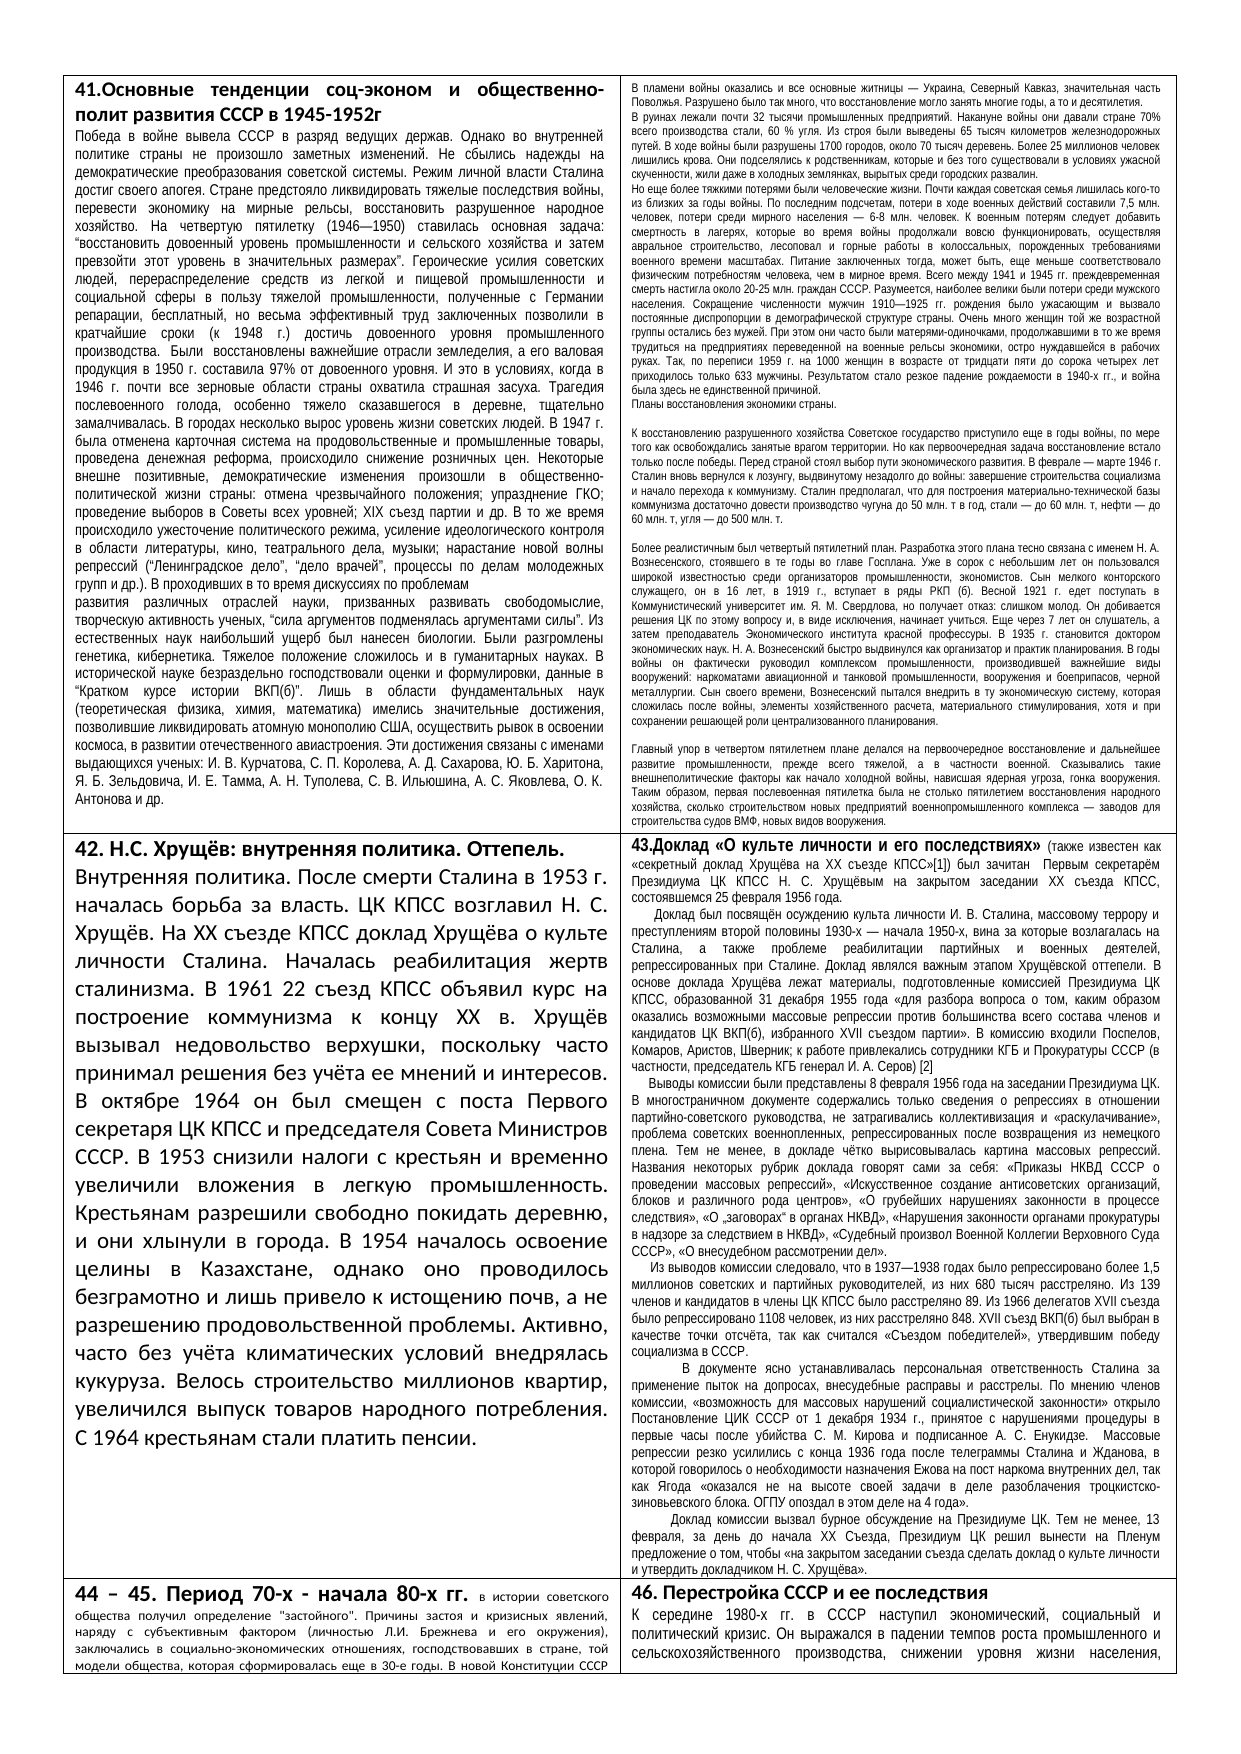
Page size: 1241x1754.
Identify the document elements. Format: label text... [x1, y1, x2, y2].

table_cell 41.Основные тенденции соц-эконом и общественно-полит развития СССР в 1945-1952г Победа в войне вывела СССР в разряд ведущих держав. Однако во внутренней политике страны не произошло заметных изменений. Не сбылись надежды на демократические преобразования советской системы. Режим личной власти Сталина достиг своего апогея. Стране предстояло ликвидировать тяжелые последствия войны, перевести экономику на мирные рельсы, восстановить разрушенное народное хозяйство. На четвертую пятилетку (1946—1950) ставилась основная задача: “восстановить довоенный уровень промышленности и сельского хозяйства и затем превзойти этот уровень в значительных размерах”. Героические усилия советских людей, перераспределение средств из легкой и пищевой промышленности и социальной сферы в пользу тяжелой промышленности, полученные с Германии репарации, бесплатный, но весьма эффективный труд заключенных позволили в кратчайшие сроки (к 1948 г.) достичь довоенного уровня промышленного производства. Были восстановлены важнейшие отрасли земледелия, а его валовая продукция в 1950 г. составила 97% от довоенного уровня. И это в условиях, когда в 1946 г. почти все зерновые области страны охватила страшная засуха. Трагедия послевоенного голода, особенно тяжело сказавшегося в деревне, тщательно замалчивалась. В городах несколько вырос уровень жизни советских людей. В 1947 г. была отменена карточная система на продовольственные и промышленные товары, проведена денежная реформа, происходило снижение розничных цен. Некоторые внешне позитивные, демократические изменения произошли в общественно-политической жизни страны: отмена чрезвычайного положения; упразднение ГКО; проведение выборов в Советы всех уровней; XIX съезд партии и др. В то же время происходило ужесточение политического режима, усиление идеологического контроля в области литературы, кино, театрального дела, музыки; нарастание новой волны репрессий (“Ленинградское дело”, “дело врачей”, процессы по делам молодежных групп и др.). В проходивших в то время дискуссиях по проблемам развития различных отраслей науки, призванных развивать свободомыслие, творческую активность ученых, “сила аргументов подменялась аргументами силы”. Из естественных наук наибольший ущерб был нанесен биологии. Были разгромлены генетика, кибернетика. Тяжелое положение сложилось и в гуманитарных науках. В исторической науке безраздельно господствовали оценки и формулировки, данные в “Кратком курсе истории ВКП(б)”. Лишь в области фундаментальных наук (теоретическая физика, химия, математика) имелись значительные достижения, позволившие ликвидировать атомную монополию США, осуществить рывок в освоении космоса, в развитии отечественного авиастроения. Эти достижения связаны с именами выдающихся ученых: И. В. Курчатова, С. П. Королева, А. Д. Сахарова, Ю. Б. Харитона, Я. Б. Зельдовича, И. Е. Тамма, А. Н. Туполева, С. В. Ильюшина, А. С. Яковлева, О. К. Антонова и др. [64, 76, 620, 833]
table_cell 43.Доклад «О культе личности и его последствиях» (также известен как «секретный доклад Хрущёва на XX съезде КПСС»[1]) был зачитан Первым секретарём Президиума ЦК КПСС Н. С. Хрущёвым на закрытом заседании XX съезда КПСС, состоявшемся 25 февраля 1956 года. Доклад был посвящён осуждению культа личности И. В. Сталина, массовому террору и преступлениям второй половины 1930-х — начала 1950-х, вина за которые возлагалась на Сталина, а также проблеме реабилитации партийных и военных деятелей, репрессированных при Сталине. Доклад являлся важным этапом Хрущёвской оттепели. В основе доклада Хрущёва лежат материалы, подготовленные комиссией Президиума ЦК КПСС, образованной 31 декабря 1955 года «для разбора вопроса о том, каким образом оказались возможными массовые репрессии против большинства всего состава членов и кандидатов ЦК ВКП(б), избранного ХVII съездом партии». В комиссию входили Поспелов, Комаров, Аристов, Шверник; к работе привлекались сотрудники КГБ и Прокуратуры СССР (в частности, председатель КГБ генерал И. А. Серов) [2] Выводы комиссии были представлены 8 февраля 1956 года на заседании Президиума ЦК. В многостраничном документе содержались только сведения о репрессиях в отношении партийно-советского руководства, не затрагивались коллективизация и «раскулачивание», проблема советских военнопленных, репрессированных после возвращения из немецкого плена. Тем не менее, в докладе чётко вырисовывалась картина массовых репрессий. Названия некоторых рубрик доклада говорят сами за себя: «Приказы НКВД СССР о проведении массовых репрессий», «Искусственное создание антисоветских организаций, блоков и различного рода центров», «О грубейших нарушениях законности в процессе следствия», «О „заговорах“ в органах НКВД», «Нарушения законности органами прокуратуры в надзоре за следствием в НКВД», «Судебный произвол Военной Коллегии Верховного Суда СССР», «О внесудебном рассмотрении дел». Из выводов комиссии следовало, что в 1937—1938 годах было репрессировано более 1,5 миллионов советских и партийных руководителей, из них 680 тысяч расстреляно. Из 139 членов и кандидатов в члены ЦК КПСС было расстреляно 89. Из 1966 делегатов XVII съезда было репрессировано 1108 человек, из них расстреляно 848. XVII съезд ВКП(б) был выбран в качестве точки отсчёта, так как считался «Съездом победителей», утвердившим победу социализма в СССР. В документе ясно устанавливалась персональная ответственность Сталина за применение пыток на допросах, внесудебные расправы и расстрелы. По мнению членов комиссии, «возможность для массовых нарушений социалистической законности» открыло Постановление ЦИК СССР от 1 декабря 1934 г., принятое с нарушениями процедуры в первые часы после убийства С. М. Кирова и подписанное А. С. Енукидзе. Массовые репрессии резко усилились с конца 1936 года после телеграммы Сталина и Жданова, в которой говорилось о необходимости назначения Ежова на пост наркома внутренних дел, так как Ягода «оказался не на высоте своей задачи в деле разоблачения троцкистско-зиновьевского блока. ОГПУ опоздал в этом деле на 4 года». Доклад комиссии вызвал бурное обсуждение на Президиуме ЦК. Тем не менее, 13 февраля, за день до начала XX Съезда, Президиум ЦК решил вынести на Пленум предложение о том, чтобы «на закрытом заседании съезда сделать доклад о культе личности и утвердить докладчиком Н. С. Хрущёва». [621, 834, 1176, 1578]
table_cell 42. Н.С. Хрущёв: внутренняя политика. Оттепель. Внутренняя политика. После смерти Сталина в . началась борьба за власть. ЦК КПСС возглавил Н. С. Хрущёв. На XX съезде КПСС доклад Хрущёва о культе личности Сталина. Началась реабилитация жертв сталинизма. В 1961 22 съезд КПСС объявил курс на построение коммунизма к концу XX в. Хрущёв вызывал недовольство верхушки, поскольку часто принимал решения без учёта ее мнений и интересов. В октябре 1964 он был смещен с поста Первого секретаря ЦК КПСС и председателя Совета Министров СССР. В 1953 снизили налоги с крестьян и временно увеличили вложения в легкую промышленность. Крестьянам разрешили свободно покидать деревню, и они хлынули в города. В 1954 началось освоение целины в Казахстане, однако оно проводилось безграмотно и лишь привело к истощению почв, а не разрешению продовольственной проблемы. Активно, часто без учёта климатических условий внедрялась кукуруза. Велось строительство миллионов квартир, увеличился выпуск товаров народного потребления. С 1964 крестьянам стали платить пенсии. [64, 834, 620, 1578]
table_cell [621, 1579, 1176, 1673]
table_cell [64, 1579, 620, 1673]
table_cell В пламени войны оказались и все основные житницы — Украина, Северный Кавказ, значительная часть Поволжья. Разрушено было так много, что восстановление могло занять многие годы, а то и десятилетия. В руинах лежали почти 32 тысячи промышленных предприятий. Накануне войны они давали стране 70% всего производства стали, 60 % угля. Из строя были выведены 65 тысяч километров железнодорожных путей. В ходе войны были разрушены 1700 городов, около 70 тысяч деревень. Более 25 миллионов человек лишились крова. Они подселялись к родственникам, которые и без того существовали в условиях ужасной скученности, жили даже в холодных землянках, вырытых среди городских развалин. Но еще более тяжкими потерями были человеческие жизни. Почти каждая советская семья лишилась кого-то из близких за годы войны. По последним подсчетам, потери в ходе военных действий составили 7,5 млн. человек, потери среди мирного населения — 6-8 млн. человек. К военным потерям следует добавить смертность в лагерях, которые во время войны продолжали вовсю функционировать, осуществляя авральное строительство, лесоповал и горные работы в колоссальных, порожденных требованиями военного времени масштабах. Питание заключенных тогда, может быть, еще меньше соответствовало физическим потребностям человека, чем в мирное время. Всего между 1941 и 1945 гг. преждевременная смерть настигла около 20-25 млн. граждан СССР. Разумеется, наиболее велики были потери среди мужского населения. Сокращение численности мужчин 1910—1925 гг. рождения было ужасающим и вызвало постоянные диспропорции в демографической структуре страны. Очень много женщин той же возрастной группы остались без мужей. При этом они часто были матерями-одиночками, продолжавшими в то же время трудиться на предприятиях переведенной на военные рельсы экономики, остро нуждавшейся в рабочих руках. Так, по переписи 1959 г. на 1000 женщин в возрасте от тридцати пяти до сорока четырех лет приходилось только 633 мужчины. Результатом стало резкое падение рождаемости в 1940-х гг., и война была здесь не единственной причиной. Планы восстановления экономики страны. К восстановлению разрушенного хозяйства Советское государство приступило еще в годы войны, по мере того как освобождались занятые врагом территории. Но как первоочередная задача восстановление встало только после победы. Перед страной стоял выбор пути экономического развития. В феврале — марте 1946 г. Сталин вновь вернулся к лозунгу, выдвинутому незадолго до войны: завершение строительства социализма и начало перехода к коммунизму. Сталин предполагал, что для построения материально-технической базы коммунизма достаточно довести производство чугуна до 50 млн. т в год, стали — до 60 млн. т, нефти — до 60 млн. т, угля — до 500 млн. т. Более реалистичным был четвертый пятилетний план. Разработка этого плана тесно связана с именем Н. А. Вознесенского, стоявшего в те годы во главе Госплана. Уже в сорок с небольшим лет он пользовался широкой известностью среди организаторов промышленности, экономистов. Сын мелкого конторского служащего, он в 16 лет, в 1919 г., вступает в ряды РКП (б). Весной 1921 г. едет поступать в Коммунистический университет им. Я. М. Свердлова, но получает отказ: слишком молод. Он добивается решения ЦК по этому вопросу и, в виде исключения, начинает учиться. Еще через 7 лет он слушатель, а затем преподаватель Экономического института красной профессуры. В 1935 г. становится доктором экономических наук. Н. А. Вознесенский быстро выдвинулся как организатор и практик планирования. В годы войны он фактически руководил комплексом промышленности, производившей важнейшие виды вооружений: наркоматами авиационной и танковой промышленности, вооружения и боеприпасов, черной металлургии. Сын своего времени, Вознесенский пытался внедрить в ту экономическую систему, которая сложилась после войны, элементы хозяйственного расчета, материального стимулирования, хотя и при сохранении решающей роли централизованного планирования. Главный упор в четвертом пятилетнем плане делался на первоочередное восстановление и дальнейшее развитие промышленности, прежде всего тяжелой, а в частности военной. Сказывались такие внешнеполитические факторы как начало холодной войны, нависшая ядерная угроза, гонка вооружения. Таким образом, первая послевоенная пятилетка была не столько пятилетием восстановления народного хозяйства, сколько строительством новых предприятий военнопромышленного комплекса — заводов для строительства судов ВМФ, новых видов вооружения. [621, 76, 1176, 833]
